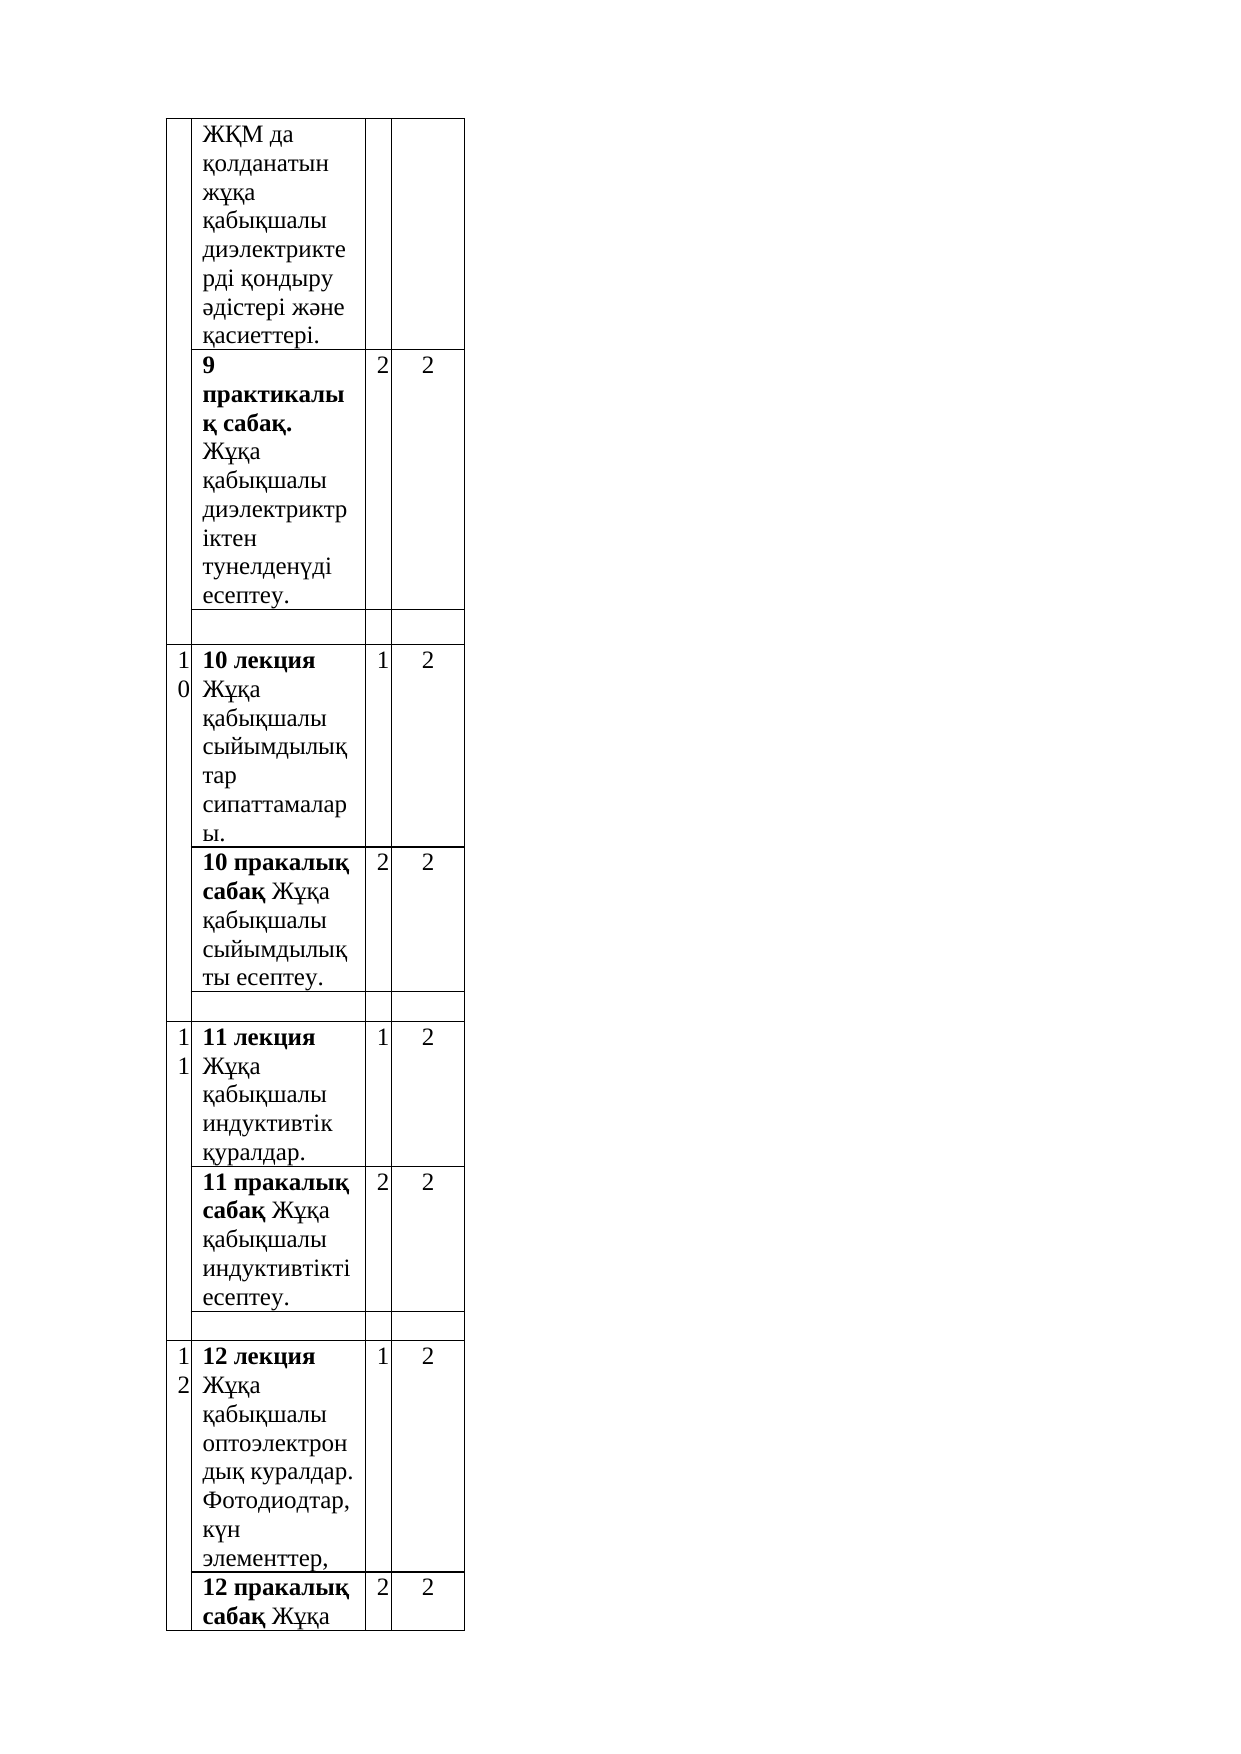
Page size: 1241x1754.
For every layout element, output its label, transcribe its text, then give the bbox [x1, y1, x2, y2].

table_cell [192, 1573, 365, 1630]
table_cell 2 [366, 1573, 391, 1630]
table_cell [192, 1312, 365, 1340]
table_cell 2 [392, 1341, 464, 1571]
table_cell 9 практикалық сабақ. Жұқа қабықшалы диэлектриктріктен тунелденүді есептеу. [192, 350, 365, 609]
table_cell [366, 610, 391, 644]
table_cell 12 лекция Жұқа қабықшалы оптоэлектрондық куралдар. Фотодиодтар, күн элементтер, [192, 1341, 365, 1571]
table_cell 10 [167, 645, 191, 1021]
table_cell [366, 992, 391, 1021]
table_cell 10 пракалық сабақ Жұқа қабықшалы сыйымдылықты есептеу. [192, 848, 365, 991]
table_cell 11 пракалық сабақ Жұқа қабықшалы индуктивтікті есептеу. [192, 1167, 365, 1311]
table_cell 2 [392, 848, 464, 991]
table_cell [192, 119, 365, 349]
table_cell 2 [392, 119, 464, 349]
table_cell [392, 992, 464, 1021]
table_cell 11 [167, 1022, 191, 1340]
table_cell 10 лекция Жұқа қабықшалы сыйымдылықтар сипаттамалары. [192, 645, 365, 846]
table_cell 1 [366, 119, 391, 349]
table_cell 2 [392, 1573, 464, 1630]
table_cell [366, 1312, 391, 1340]
table_cell 2 [366, 1167, 391, 1311]
table_cell [192, 992, 365, 1021]
table_cell 2 [366, 848, 391, 991]
table_cell 2 [392, 350, 464, 609]
table_cell 1 [366, 1341, 391, 1571]
table_cell [392, 610, 464, 644]
table_cell 2 [392, 645, 464, 846]
table_cell [392, 1312, 464, 1340]
table_cell 12 [167, 1341, 191, 1630]
table_cell 11 лекция Жұқа қабықшалы индуктивтік қуралдар. [192, 1022, 365, 1166]
table_cell [192, 610, 365, 644]
table_cell 9 [167, 119, 191, 644]
table_cell 1 [366, 1022, 391, 1166]
table_cell 2 [392, 1167, 464, 1311]
table_cell 1 [366, 645, 391, 846]
table_cell 2 [392, 1022, 464, 1166]
table_cell 2 [366, 350, 391, 609]
